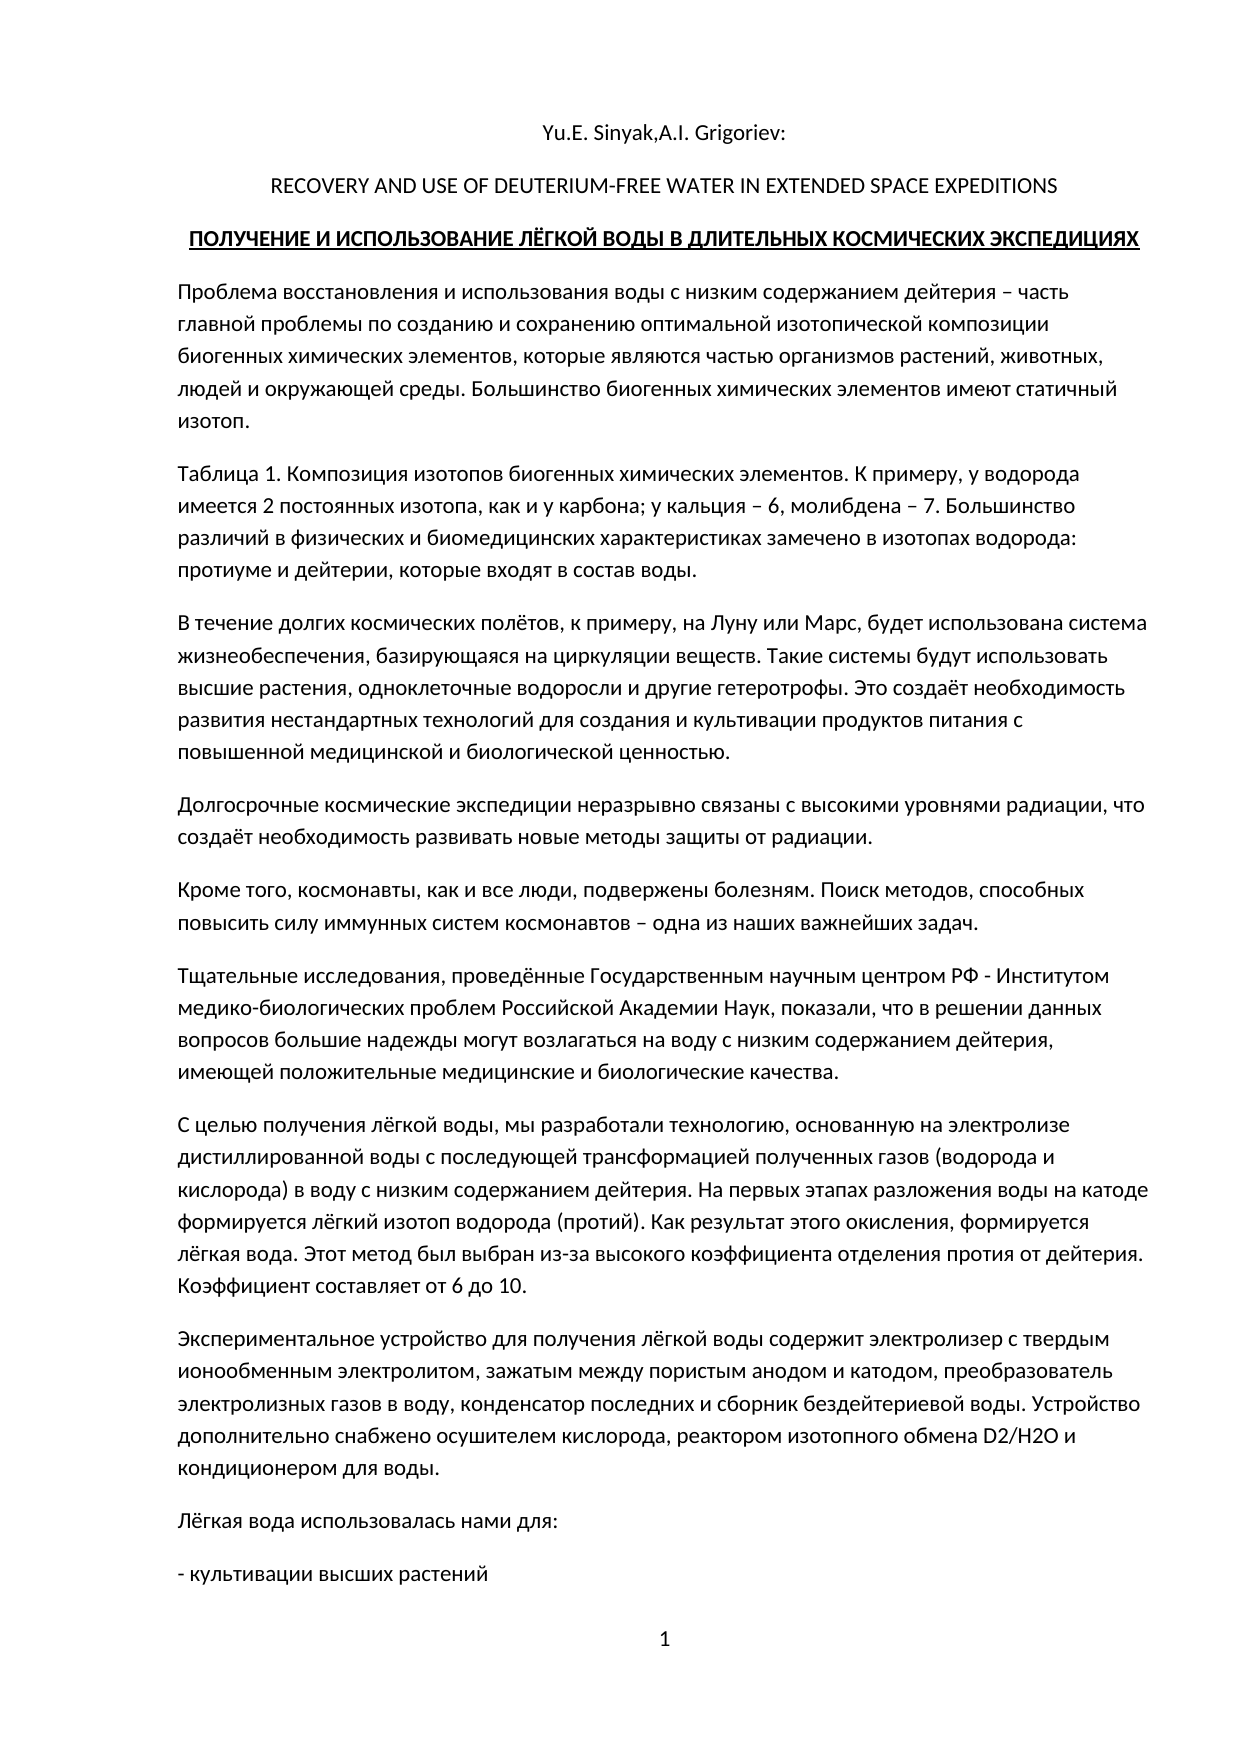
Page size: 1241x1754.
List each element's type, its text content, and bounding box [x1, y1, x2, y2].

text RECOVERY AND USE OF DEUTERIUM-FREE WATER IN EXTENDED SPACE EXPEDITIONS [177, 171, 1152, 199]
text Таблица 1. Композиция изотопов биогенных химических элементов. К примеру, у водорода имеется 2 постоянных изотопа, как и у карбона; у кальция – 6, молибдена – 7. Большинство различий в физических и биомедицинских характеристиках замечено в изотопах водорода: протиуме и дейтерии, которые входят в состав воды. [177, 459, 1152, 583]
text С целью получения лёгкой воды, мы разработали технологию, основанную на электролизе дистиллированной воды с последующей трансформацией полученных газов (водорода и кислорода) в воду с низким содержанием дейтерия. На первых этапах разложения воды на катоде формируется лёгкий изотоп водорода (протий). Как результат этого окисления, формируется лёгкая вода. Этот метод был выбран из-за высокого коэффициента отделения протия от дейтерия. Коэффициент составляет от 6 до 10. [177, 1110, 1152, 1299]
text - культивации высших растений [177, 1559, 1152, 1587]
text Лёгкая вода использовалась нами для: [177, 1506, 1152, 1534]
text Экспериментальное устройство для получения лёгкой воды содержит электролизер с твердым ионообменным электролитом, зажатым между пористым анодом и катодом, преобразователь электролизных газов в воду, конденсатор последних и сборник бездейтериевой воды. Устройство дополнительно снабжено осушителем кислорода, реактором изотопного обмена D2/H2O и кондиционером для воды. [177, 1324, 1152, 1481]
text Проблема восстановления и использования воды с низким содержанием дейтерия – часть главной проблемы по созданию и сохранению оптимальной изотопической композиции биогенных химических элементов, которые являются частью организмов растений, животных, людей и окружающей среды. Большинство биогенных химических элементов имеют статичный изотоп. [177, 277, 1152, 434]
text В течение долгих космических полётов, к примеру, на Луну или Марс, будет использована система жизнеобеспечения, базирующаяся на циркуляции веществ. Такие системы будут использовать высшие растения, одноклеточные водоросли и другие гетеротрофы. Это создаёт необходимость развития нестандартных технологий для создания и культивации продуктов питания с повышенной медицинской и биологической ценностью. [177, 608, 1152, 765]
text Тщательные исследования, проведённые Государственным научным центром РФ - Институтом медико-биологических проблем Российской Академии Наук, показали, что в решении данных вопросов большие надежды могут возлагаться на воду с низким содержанием дейтерия, имеющей положительные медицинские и биологические качества. [177, 961, 1152, 1085]
text Yu.E. Sinyak,A.I. Grigoriev: [177, 118, 1152, 146]
text Получение и использование лёгкой воды в длительных космических экспедициях [177, 224, 1152, 252]
text Долгосрочные космические экспедиции неразрывно связаны с высокими уровнями радиации, что создаёт необходимость развивать новые методы защиты от радиации. [177, 790, 1152, 851]
text Кроме того, космонавты, как и все люди, подвержены болезням. Поиск методов, способных повысить силу иммунных систем космонавтов – одна из наших важнейших задач. [177, 876, 1152, 936]
